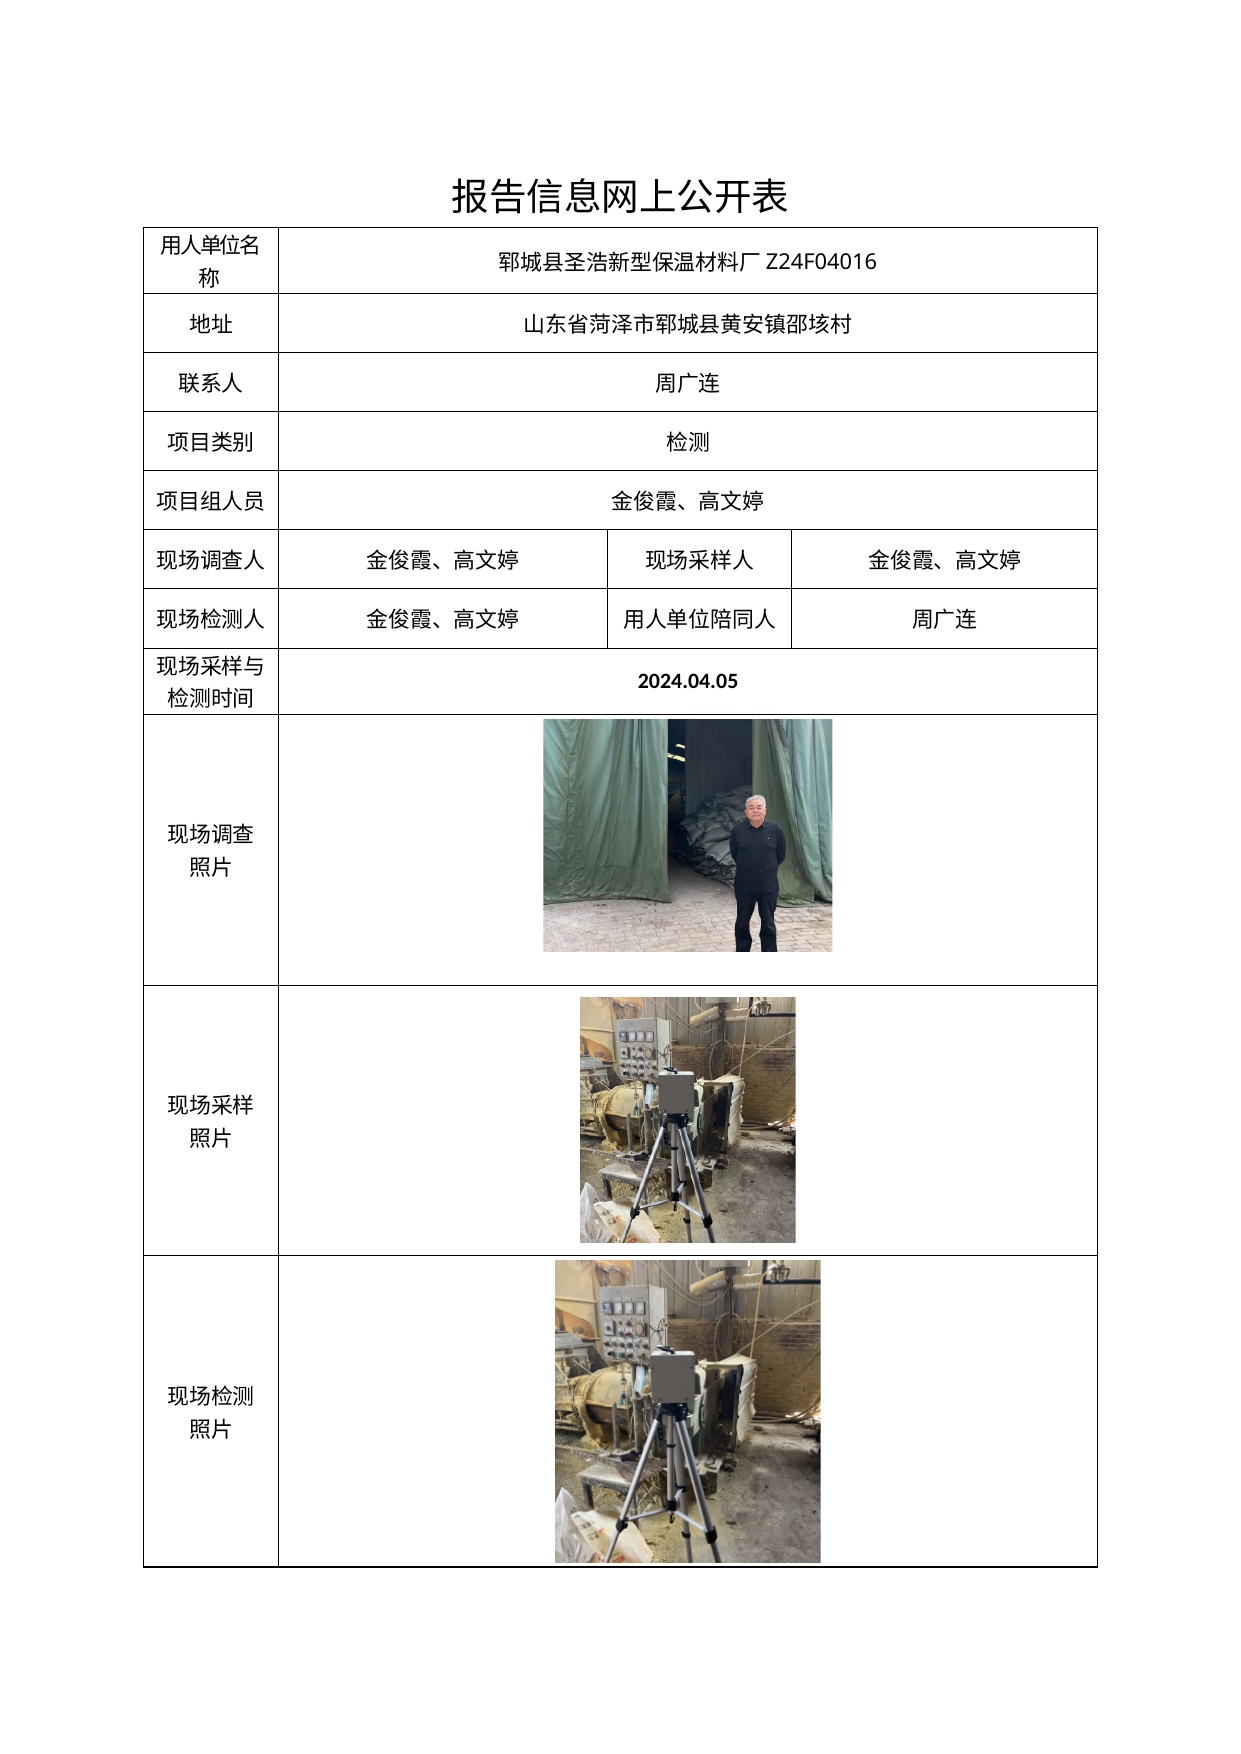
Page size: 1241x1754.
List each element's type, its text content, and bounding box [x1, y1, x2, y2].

table_cell [279, 715, 1097, 985]
table_cell 检测 [279, 412, 1097, 470]
table_cell 项目组人员 [144, 471, 278, 529]
table_cell 山东省菏泽市郓城县黄安镇邵垓村 [279, 294, 1097, 352]
table_cell 现场调查 照片 [144, 715, 278, 985]
table_cell 用人单位陪同人 [608, 589, 791, 647]
table_cell 周广连 [279, 353, 1097, 411]
table_cell [279, 986, 1097, 1255]
table_cell 周广连 [792, 589, 1097, 647]
table_cell 金俊霞、高文婷 [279, 589, 607, 647]
table_cell 现场采样人 [608, 530, 791, 588]
table_header 郓城县圣浩新型保温材料厂Z24F04016 [279, 228, 1097, 293]
text 报告信息网上公开表 [187, 162, 1053, 227]
table_cell 联系人 [144, 353, 278, 411]
table_cell 现场检测 照片 [144, 1256, 278, 1566]
table_cell 现场调查人 [144, 530, 278, 588]
table_cell 地址 [144, 294, 278, 352]
table_cell 项目类别 [144, 412, 278, 470]
table_cell 2024.04.05 [279, 649, 1097, 713]
table_cell 金俊霞、高文婷 [279, 471, 1097, 529]
table_cell [279, 1256, 1097, 1566]
table_header 用人单位名称 [144, 228, 278, 293]
table_cell 现场检测人 [144, 589, 278, 647]
picture [555, 1260, 821, 1563]
picture [543, 719, 833, 952]
table_cell 现场采样与检测时间 [144, 649, 278, 713]
table_cell 金俊霞、高文婷 [792, 530, 1097, 588]
table_cell 金俊霞、高文婷 [279, 530, 607, 588]
table_cell 现场采样 照片 [144, 986, 278, 1255]
picture [580, 997, 796, 1243]
